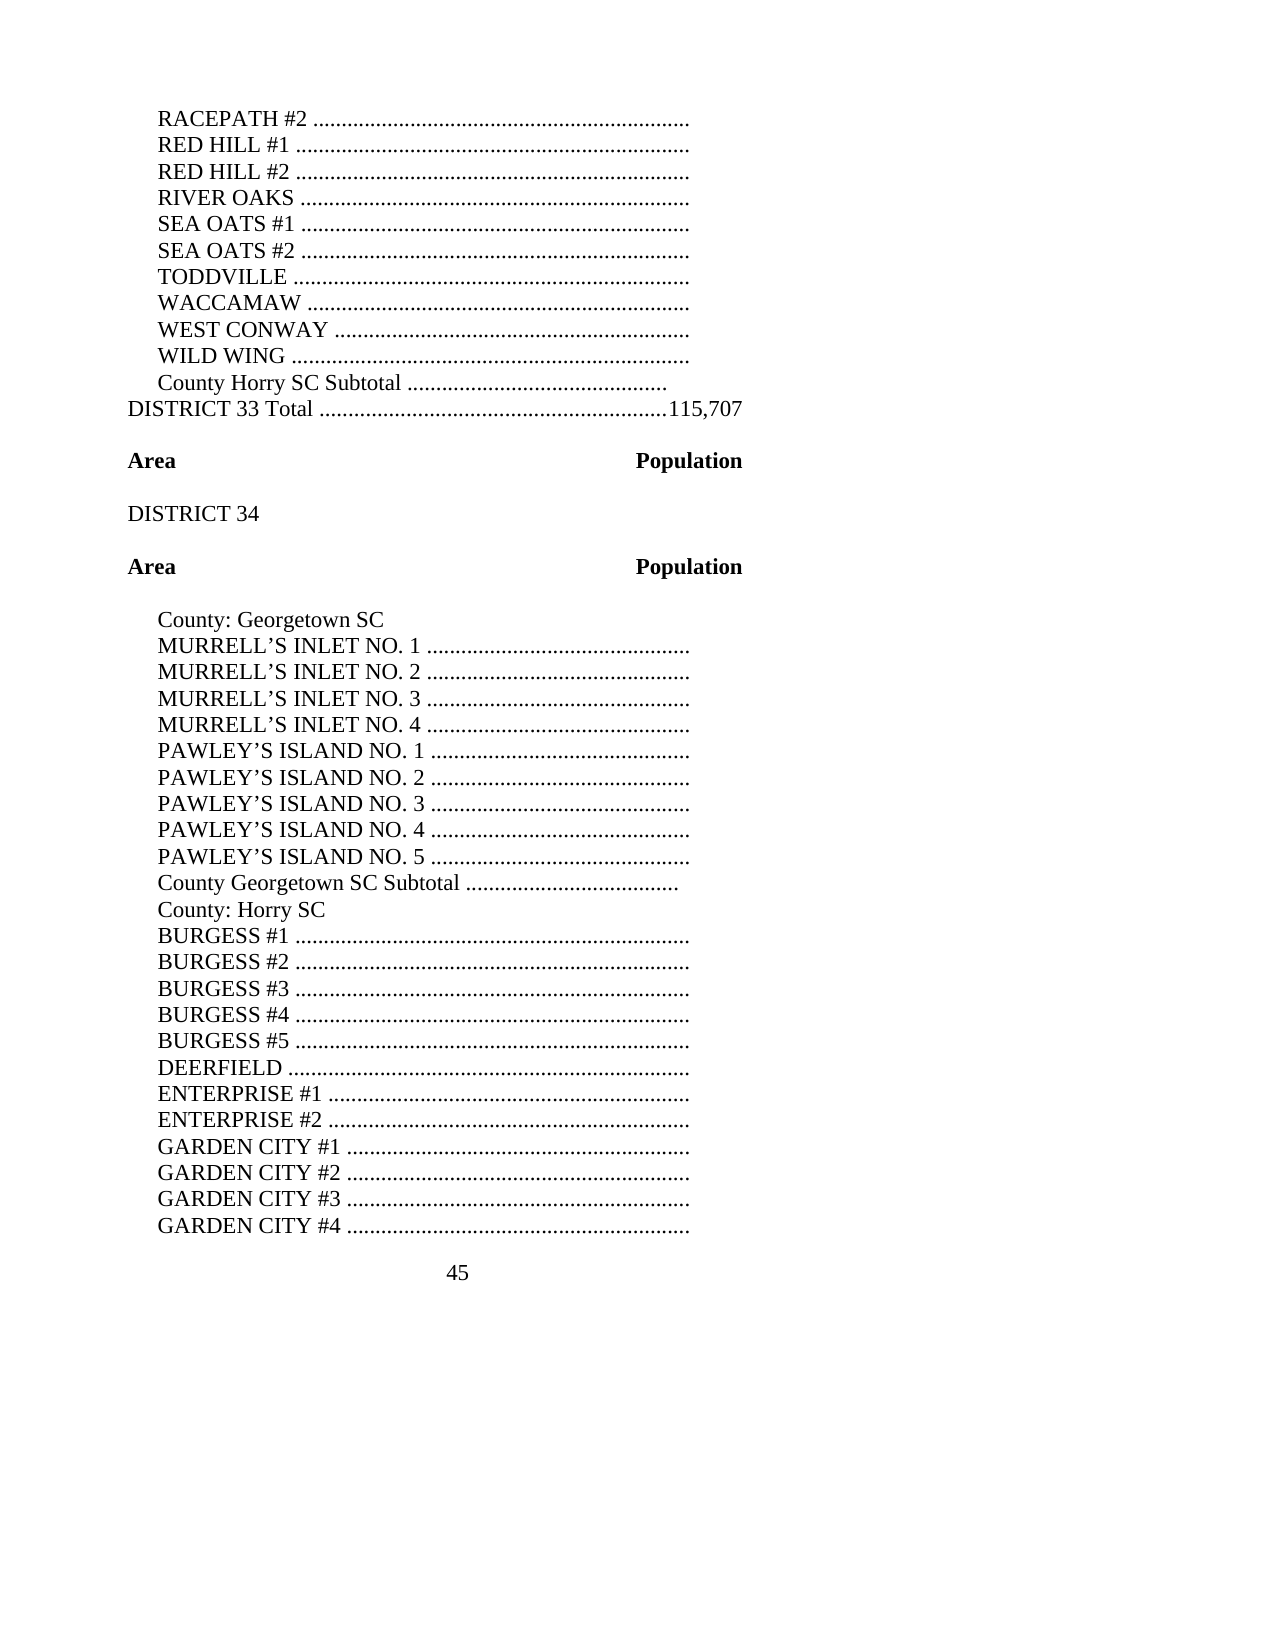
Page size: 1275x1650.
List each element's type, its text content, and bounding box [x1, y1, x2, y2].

text BURGESS #3 2,697 [157, 975, 663, 1001]
text BURGESS #5 2,276 [157, 1027, 663, 1054]
text GARDEN CITY #4 1,553 [157, 1212, 663, 1238]
text GARDEN CITY #2 1,528 [157, 1159, 663, 1186]
text PAWLEY’S ISLAND NO. 5 3,367 [157, 843, 663, 869]
text DISTRICT 34 [127, 500, 787, 527]
text PAWLEY’S ISLAND NO. 1 3,539 [157, 737, 663, 764]
text BURGESS #2 3,853 [157, 948, 663, 975]
text PAWLEY’S ISLAND NO. 2 4,544 [157, 764, 663, 790]
text GARDEN CITY #3 2,475 [157, 1186, 663, 1212]
text County Horry SC Subtotal 115,707 [157, 368, 663, 395]
text County: Georgetown SC [157, 606, 663, 632]
text RIVER OAKS 4,849 [157, 184, 663, 210]
text Area Population [127, 553, 787, 579]
text MURRELL’S INLET NO. 1 3,991 [157, 632, 663, 658]
text MURRELL’S INLET NO. 4 1,927 [157, 711, 663, 737]
text County Georgetown SC Subtotal 27,641 [157, 869, 663, 896]
text RACEPATH #2 2,803 [157, 105, 663, 131]
text PAWLEY’S ISLAND NO. 3 2,809 [157, 790, 663, 817]
text RED HILL #1 4,769 [157, 131, 663, 158]
text WEST CONWAY 1,334 [157, 316, 663, 342]
text DISTRICT 33 Total 115,707 [127, 395, 787, 421]
text WACCAMAW 6,778 [157, 289, 663, 316]
text PAWLEY’S ISLAND NO. 4 3,231 [157, 817, 663, 843]
text WILD WING 6,674 [157, 342, 663, 368]
text SEA OATS #2 4,298 [157, 237, 663, 263]
text Area Population [127, 448, 787, 474]
text ENTERPRISE #1 3,161 [157, 1080, 663, 1106]
text SEA OATS #1 3,365 [157, 210, 663, 237]
text MURRELL’S INLET NO. 2 3,000 [157, 658, 663, 685]
text ENTERPRISE #2 2,555 [157, 1106, 663, 1133]
text GARDEN CITY #1 2,768 [157, 1133, 663, 1159]
text County: Horry SC [157, 896, 663, 922]
text RED HILL #2 3,554 [157, 158, 663, 184]
text BURGESS #1 2,897 [157, 922, 663, 948]
text TODDVILLE 2,168 [157, 263, 663, 289]
text DEERFIELD 4,572 [157, 1054, 663, 1080]
text BURGESS #4 2,435 [157, 1001, 663, 1027]
text MURRELL’S INLET NO. 3 1,233 [157, 685, 663, 711]
